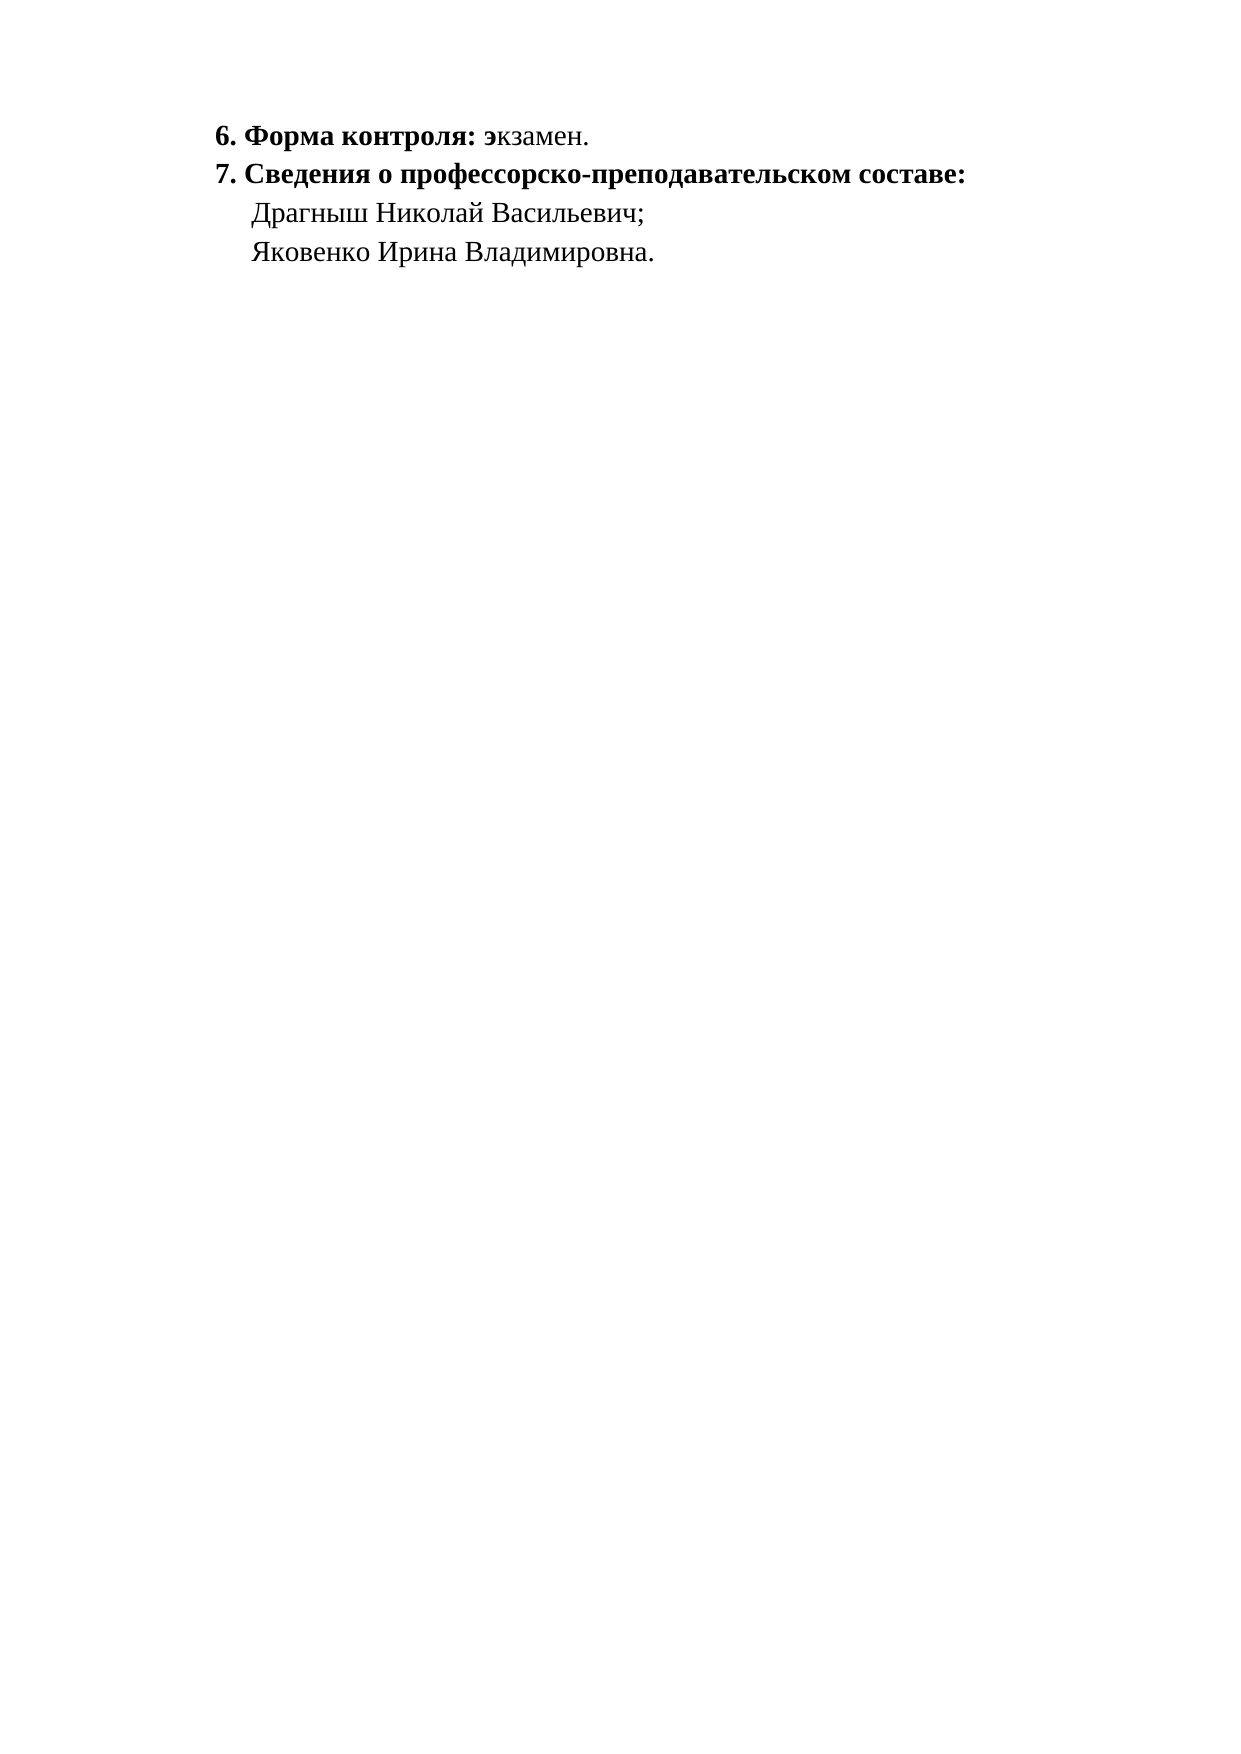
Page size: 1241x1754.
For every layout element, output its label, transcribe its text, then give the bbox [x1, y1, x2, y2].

text Драгныш Николай Васильевич; [215, 195, 1152, 229]
text Яковенко Ирина Владимировна. [215, 234, 1152, 267]
text 6. Форма контроля: экзамен. [215, 118, 1152, 152]
text 7. Сведения о профессорско-преподавательском составе: [215, 157, 1152, 190]
